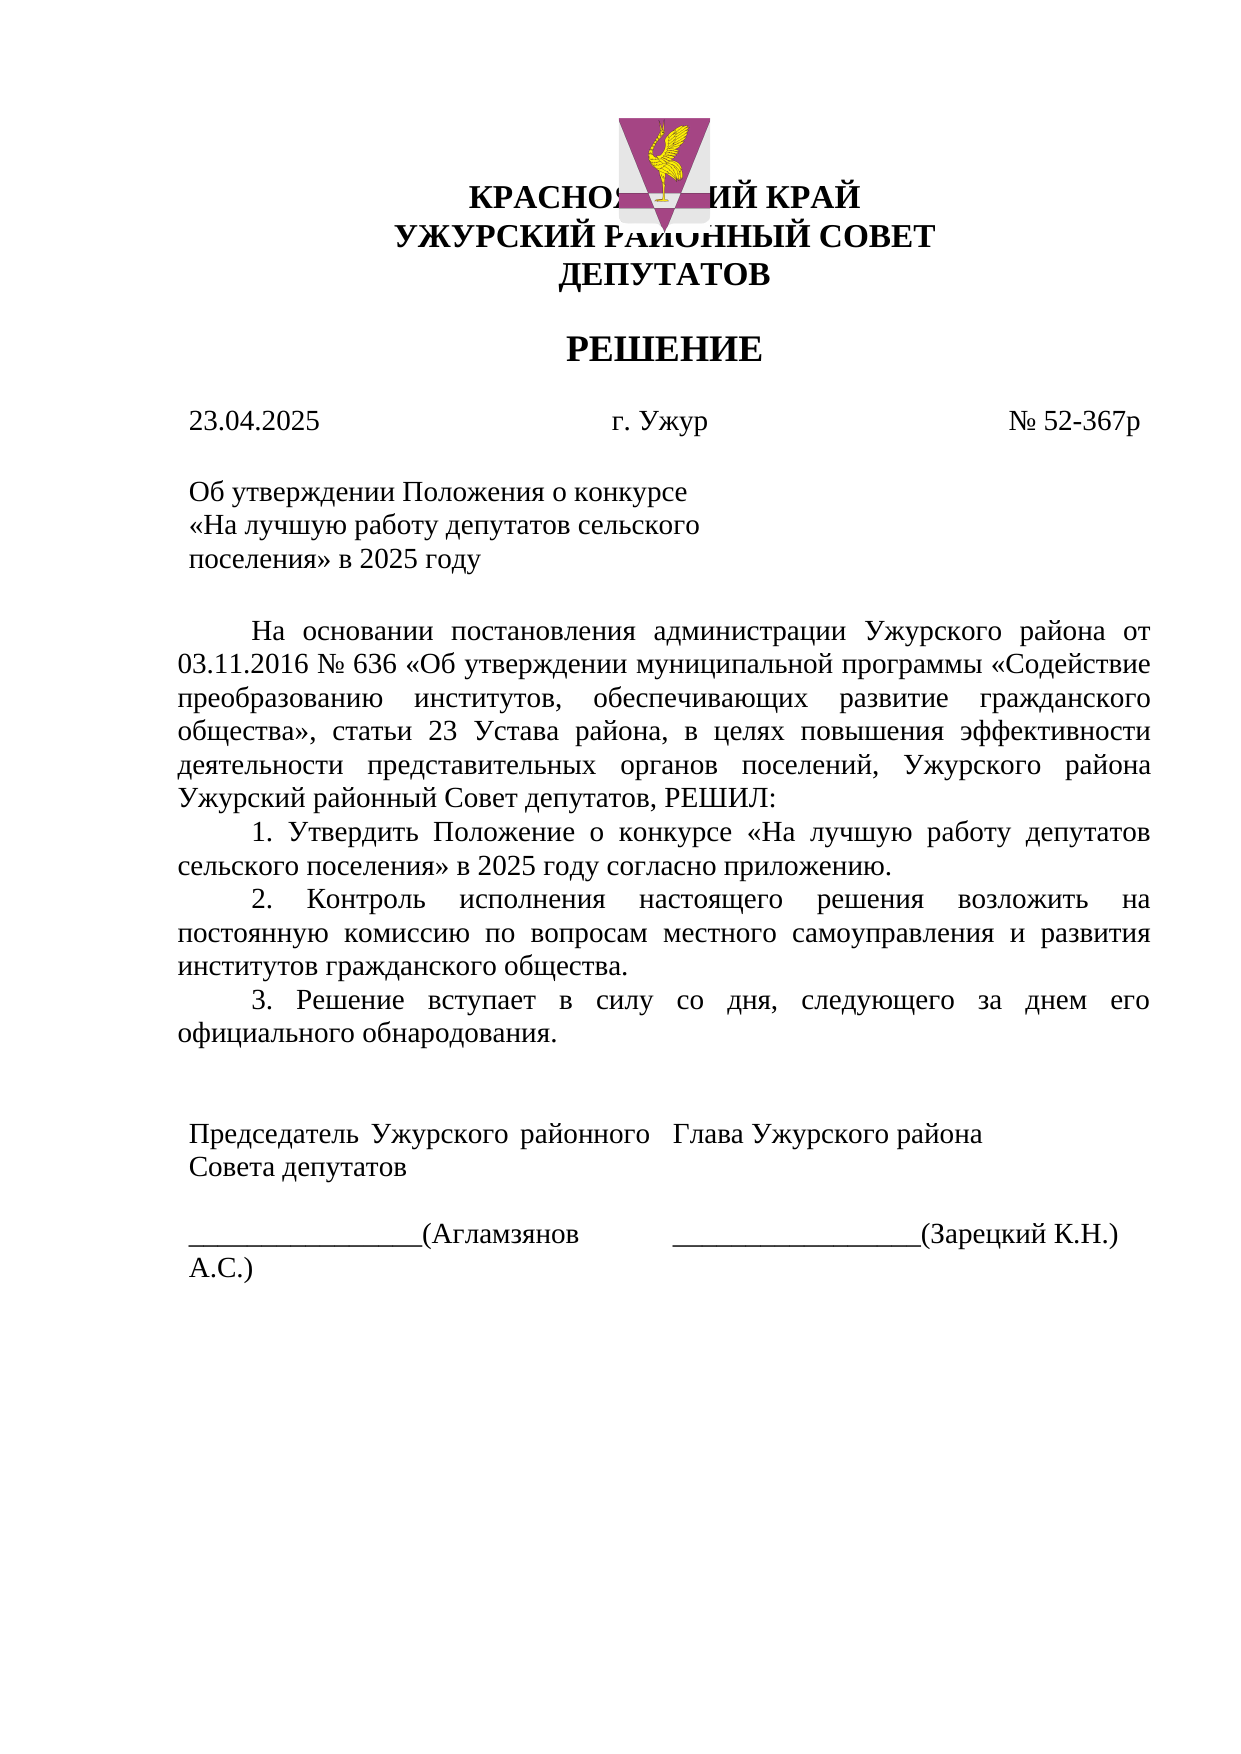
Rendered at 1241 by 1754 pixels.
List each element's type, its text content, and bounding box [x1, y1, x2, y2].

text 3. Решение вступает в силу со дня, следующего за днем его официального обнародования. [177, 982, 1152, 1049]
text На основании постановления администрации Ужурского района от 03.11.2016 № 636 «Об утверждении муниципальной программы «Содействие преобразованию институтов, обеспечивающих развитие гражданского общества», статьи 23 Устава района, в целях повышения эффективности деятельности представительных органов поселений, Ужурского района Ужурский районный Совет депутатов, РЕШИЛ: [177, 613, 1152, 814]
table_cell № 52-367р [825, 403, 1152, 440]
table_cell г. Ужур [495, 403, 824, 440]
table_cell 23.04.2025 [177, 403, 495, 440]
picture [618, 118, 711, 233]
table_header КРАСНОЯРСКИЙ КРАЙ УЖУРСКИЙ РАЙОННЫЙ СОВЕТ ДЕПУТАТОВ РЕШЕНИЕ [177, 178, 1152, 403]
table_header Председатель Ужурского районного Совета депутатов ________________(Агламзянов А.С.) [177, 1116, 661, 1284]
table_header Глава Ужурского района _________________(Зарецкий К.Н.) [661, 1116, 1144, 1284]
text 2. Контроль исполнения настоящего решения возложить на постоянную комиссию по вопросам местного самоуправления и развития институтов гражданского общества. [177, 881, 1152, 982]
text 1. Утвердить Положение о конкурсе «На лучшую работу депутатов сельского поселения» в 2025 году согласно приложению. [177, 814, 1152, 881]
table_cell Об утверждении Положения о конкурсе «На лучшую работу депутатов сельского поселения» в 2025 году [177, 440, 1152, 579]
